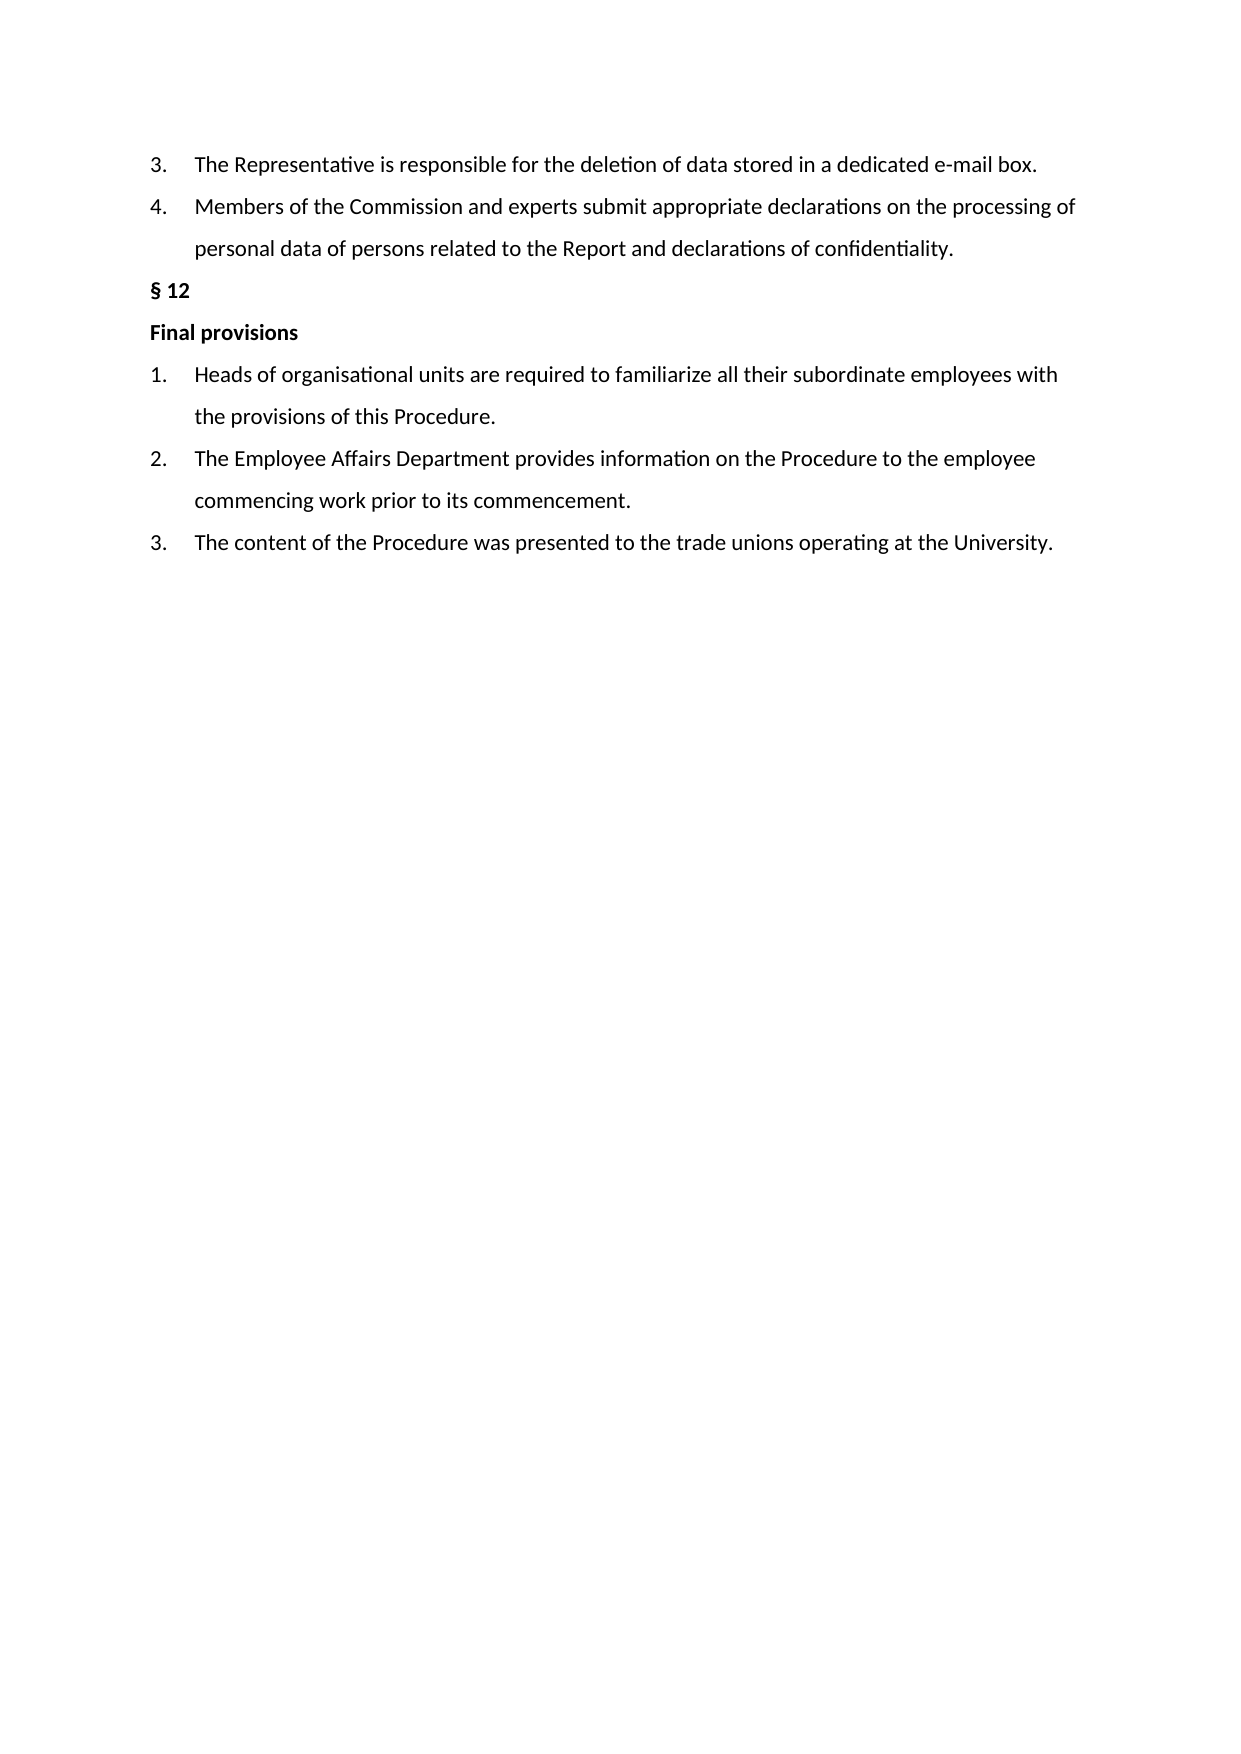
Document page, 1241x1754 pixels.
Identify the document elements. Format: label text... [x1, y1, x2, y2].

list Heads of organisational units are required to familiarize all their subordinate employees with the provisions of this Procedure. [150, 360, 1090, 430]
list Members of the Commission and experts submit appropriate declarations on the processing of personal data of persons related to the Report and declarations of confidentiality. [150, 192, 1090, 262]
list The Employee Affairs Department provides information on the Procedure to the employee commencing work prior to its commencement. [150, 444, 1090, 514]
list The content of the Procedure was presented to the trade unions operating at the University. [150, 528, 1090, 556]
text Final provisions [150, 318, 1090, 346]
list The Representative is responsible for the deletion of data stored in a dedicated e-mail box. [150, 150, 1090, 178]
text § 12 [150, 276, 1090, 304]
